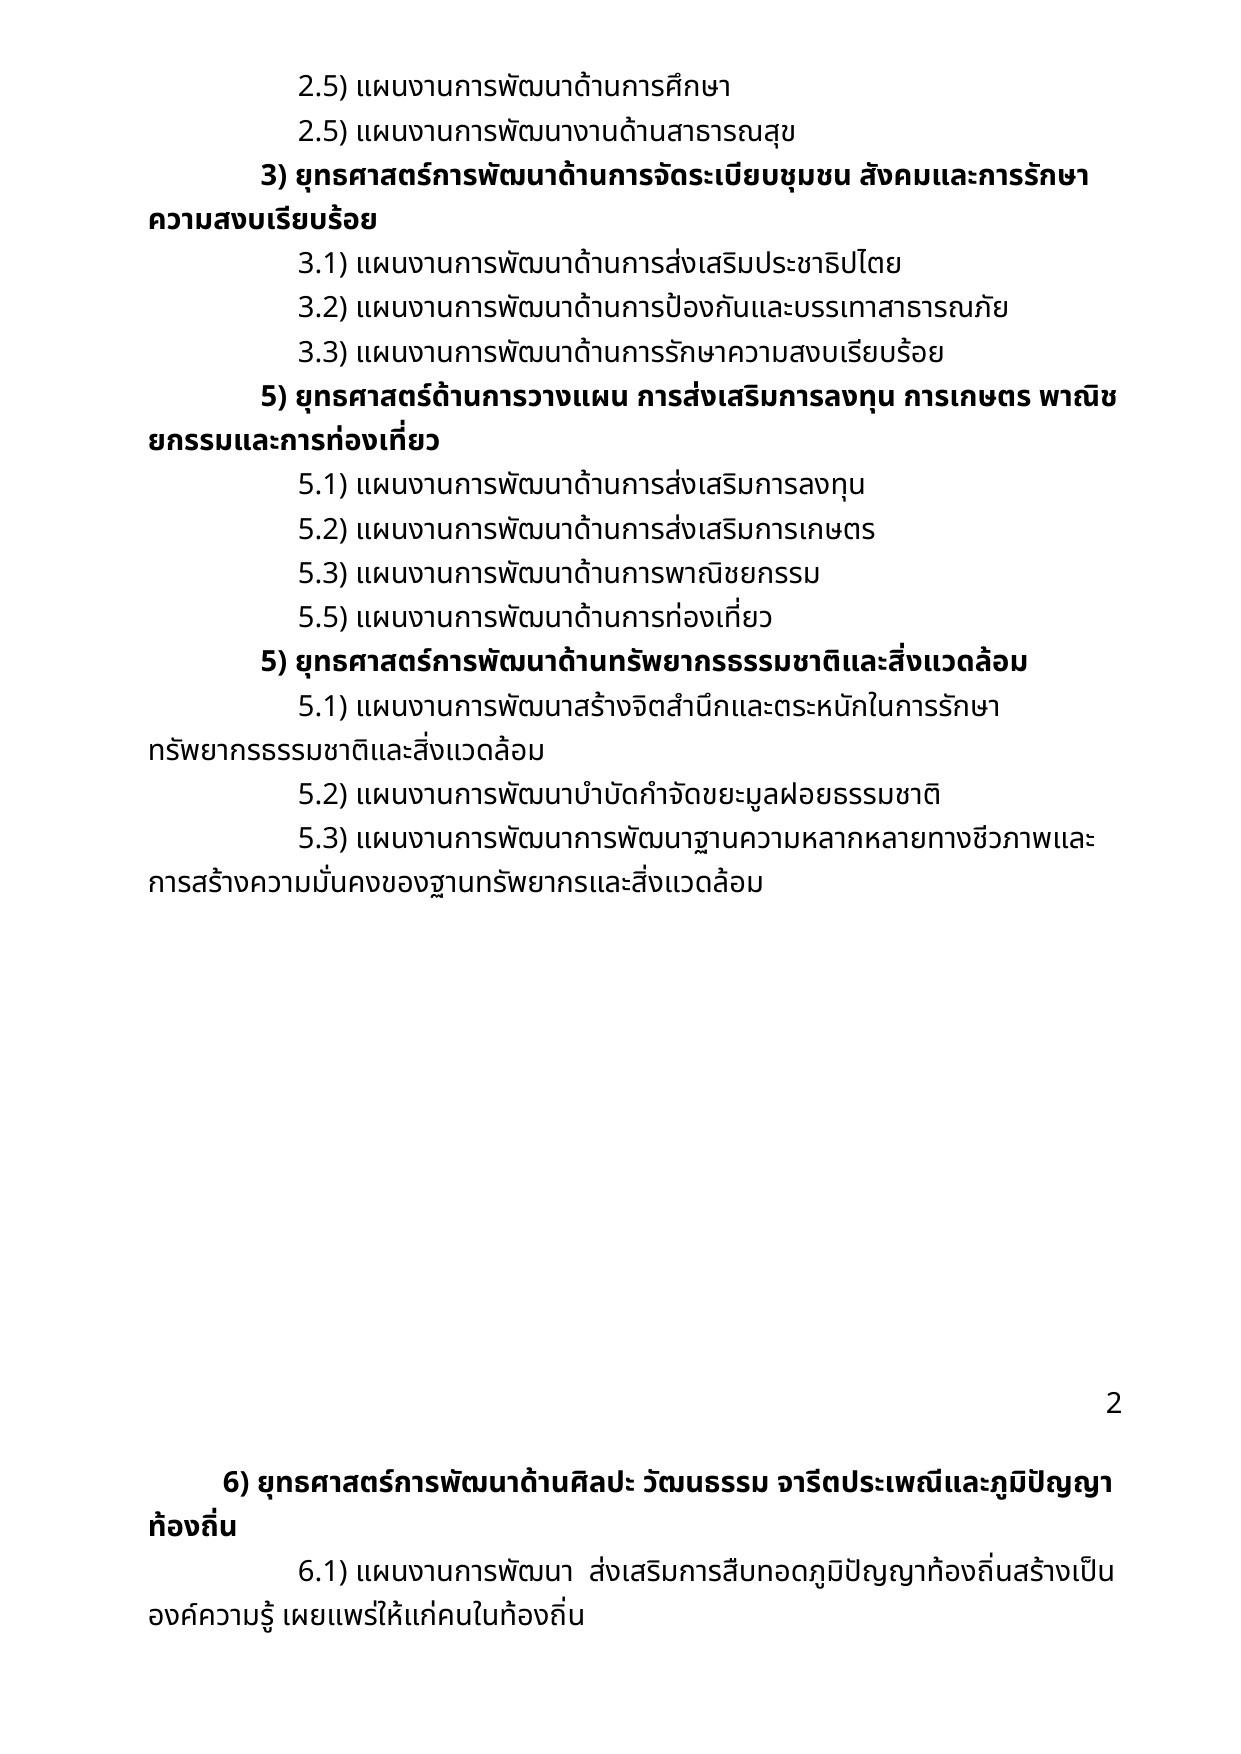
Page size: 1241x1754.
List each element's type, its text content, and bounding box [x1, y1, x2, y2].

text 3.1) แผนงานการพัฒนาด้านการส่งเสริมประชาธิปไตย [148, 242, 1122, 287]
text 5) ยุทธศาสตร์การพัฒนาด้านทรัพยากรธรรมชาติและสิ่งแวดล้อม [148, 641, 1122, 685]
text 5.1) แผนงานการพัฒนาสร้างจิตสำนึกและตระหนักในการรักษาทรัพยากรธรรมชาติและสิ่งแวดล้อม [148, 685, 1122, 773]
text 5.5) แผนงานการพัฒนาด้านการท่องเที่ยว [148, 596, 1122, 641]
text 2 [148, 1382, 1122, 1422]
text 2.5) แผนงานการพัฒนางานด้านสาธารณสุข [148, 110, 1122, 154]
text 2.5) แผนงานการพัฒนาด้านการศึกษา [148, 66, 1122, 110]
text 5.2) แผนงานการพัฒนาด้านการส่งเสริมการเกษตร [148, 508, 1122, 552]
text 5) ยุทธศาสตร์ด้านการวางแผน การส่งเสริมการลงทุน การเกษตร พาณิชยกรรมและการท่องเที่ยว [148, 375, 1122, 464]
text 5.2) แผนงานการพัฒนาบำบัดกำจัดขยะมูลฝอยธรรมชาติ [148, 773, 1122, 818]
text 3.3) แผนงานการพัฒนาด้านการรักษาความสงบเรียบร้อย [148, 331, 1122, 375]
text 6) ยุทธศาสตร์การพัฒนาด้านศิลปะ วัฒนธรรม จารีตประเพณีและภูมิปัญญาท้องถิ่น [148, 1462, 1122, 1550]
text 5.1) แผนงานการพัฒนาด้านการส่งเสริมการลงทุน [148, 464, 1122, 508]
text 3) ยุทธศาสตร์การพัฒนาด้านการจัดระเบียบชุมชน สังคมและการรักษาความสงบเรียบร้อย [148, 154, 1122, 242]
text 3.2) แผนงานการพัฒนาด้านการป้องกันและบรรเทาสาธารณภัย [148, 287, 1122, 331]
text 5.3) แผนงานการพัฒนาด้านการพาณิชยกรรม [148, 552, 1122, 596]
text 5.3) แผนงานการพัฒนาการพัฒนาฐานความหลากหลายทางชีวภาพและการสร้างความมั่นคงของฐานทรัพยากรและสิ่งแวดล้อม [148, 818, 1122, 906]
text 6.1) แผนงานการพัฒนา ส่งเสริมการสืบทอดภูมิปัญญาท้องถิ่นสร้างเป็นองค์ความรู้ เผยแพร่ให้แก่คนในท้องถิ่น [148, 1550, 1122, 1638]
